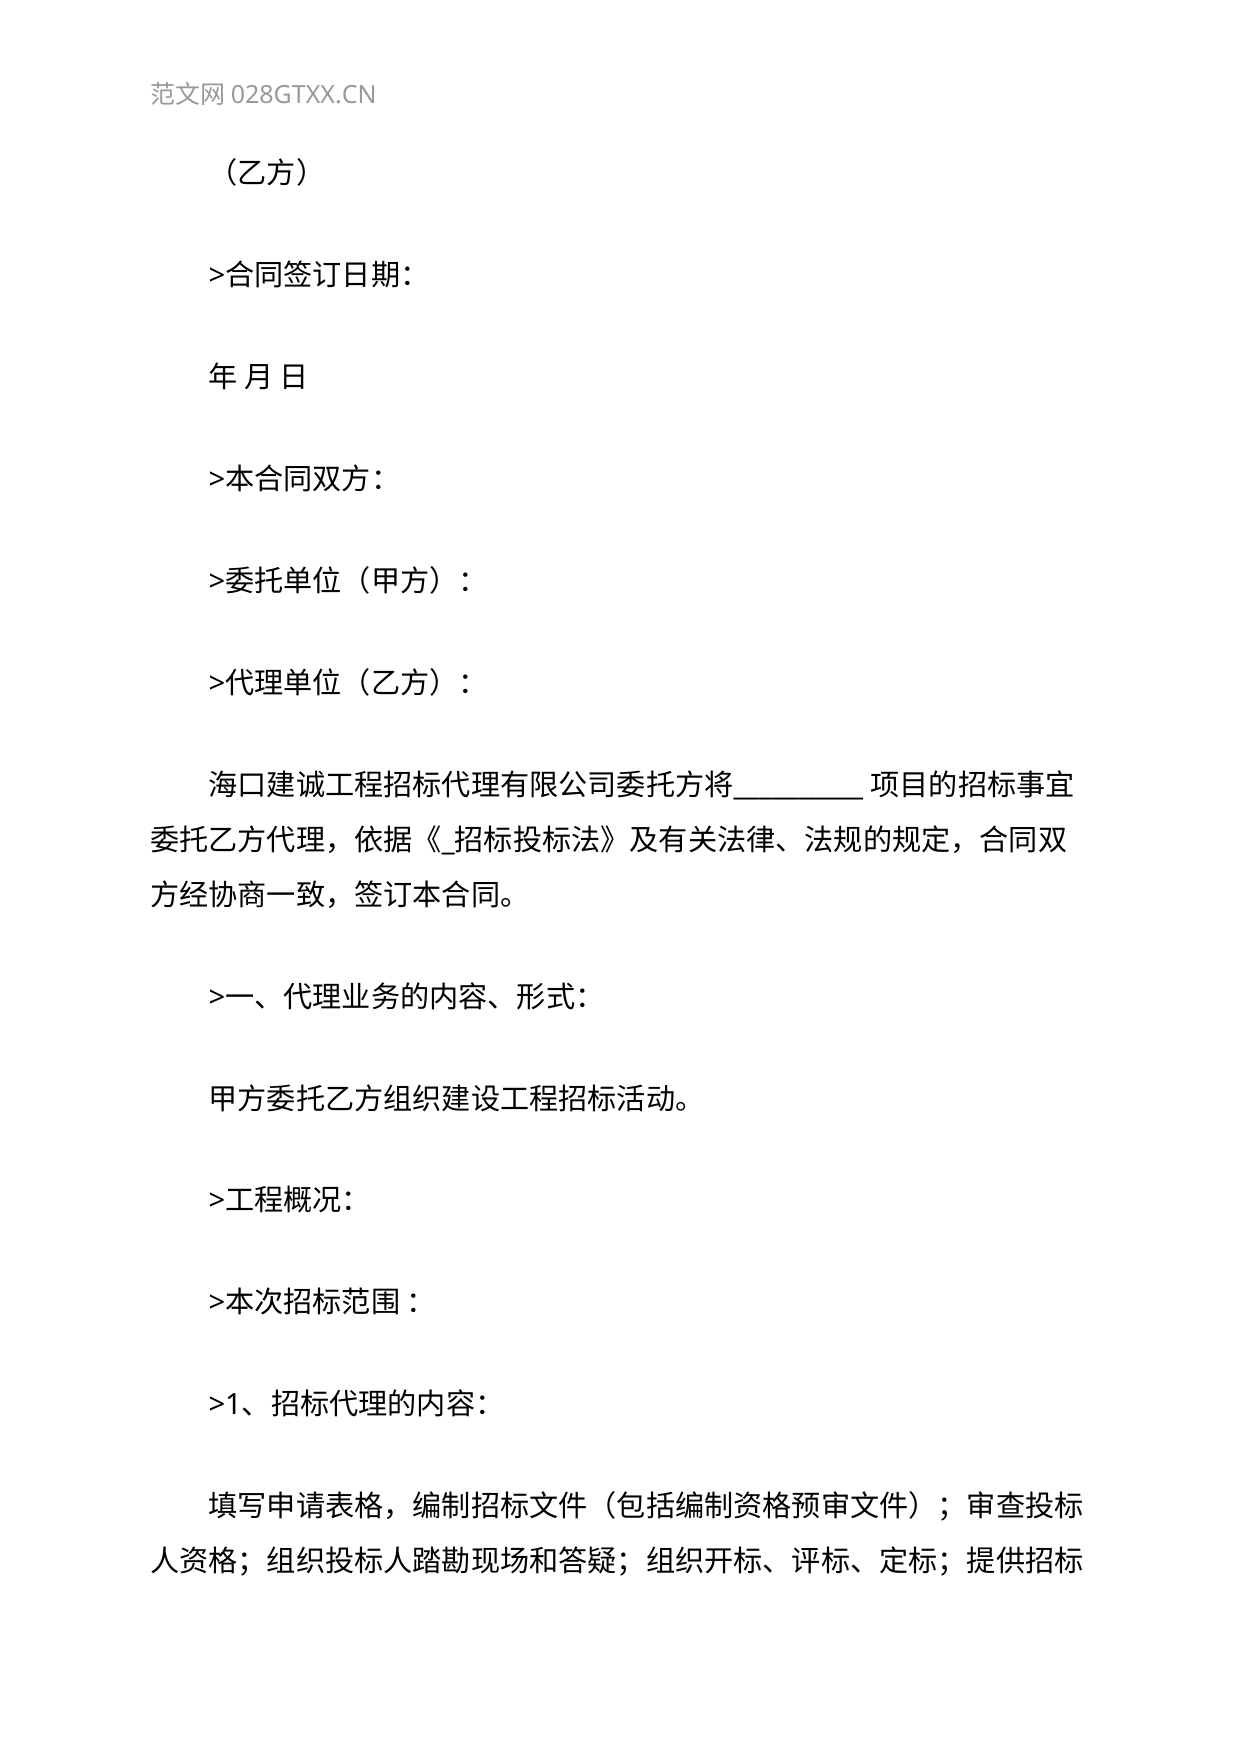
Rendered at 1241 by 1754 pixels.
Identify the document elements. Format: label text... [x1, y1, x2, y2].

text >代理单位（乙方）： [150, 659, 1090, 702]
text 年 月 日 [150, 354, 1090, 396]
text 甲方委托乙方组织建设工程招标活动。 [150, 1075, 1090, 1117]
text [150, 1483, 1090, 1580]
text >工程概况： [150, 1177, 1090, 1219]
text >1、招标代理的内容： [150, 1381, 1090, 1423]
text >本次招标范围 ： [150, 1279, 1090, 1321]
text （乙方） [150, 150, 1090, 192]
text >一、代理业务的内容、形式： [150, 973, 1090, 1016]
text >本合同双方： [150, 456, 1090, 498]
text >委托单位（甲方）： [150, 557, 1090, 600]
text 海口建诚工程招标代理有限公司委托方将__________ 项目的招标事宜委托乙方代理，依据《_招标投标法》及有关法律、法规的规定，合同双方经协商一致，签订本合同。 [150, 761, 1090, 914]
text >合同签订日期： [150, 252, 1090, 294]
